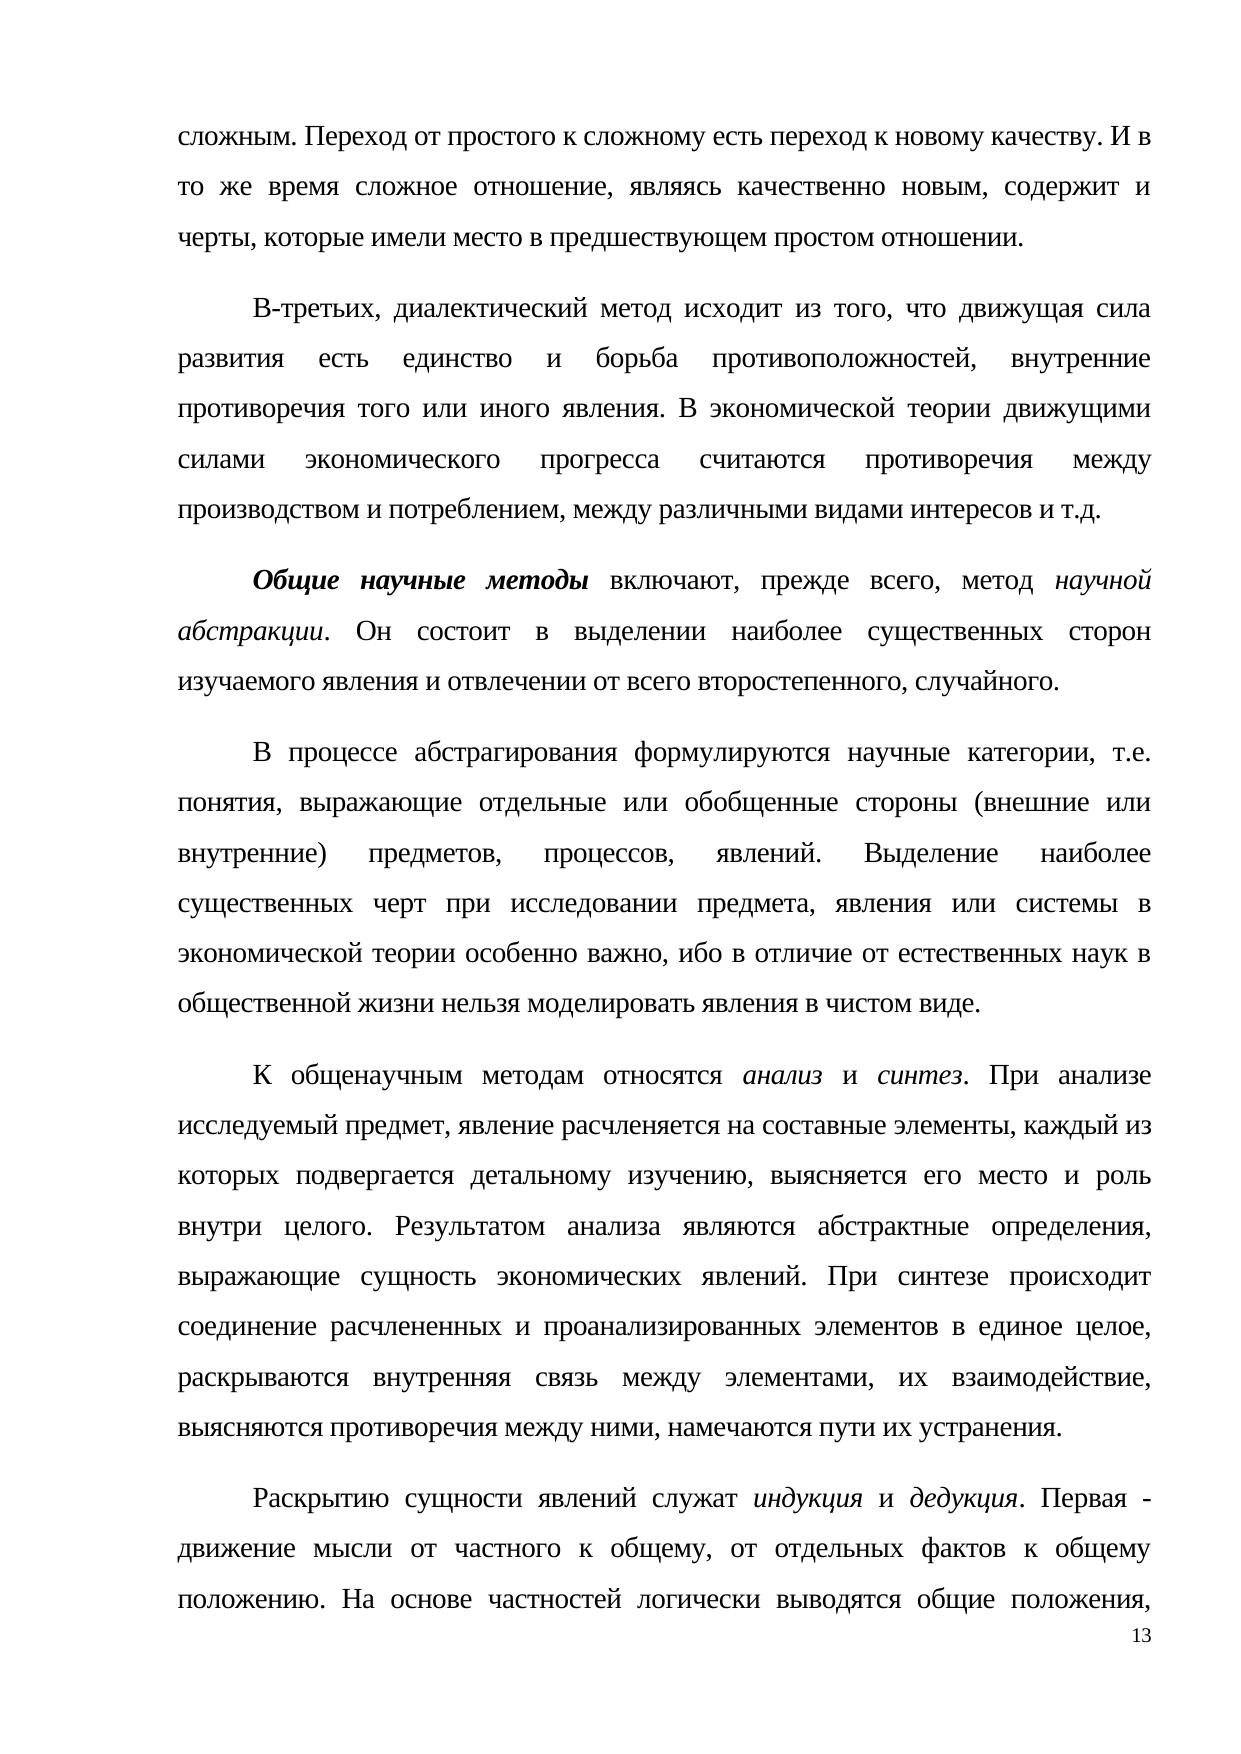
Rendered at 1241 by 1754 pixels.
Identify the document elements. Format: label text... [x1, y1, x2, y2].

text Общие научные методы включают, прежде всего, метод научной абстракции. Он состоит в выделении наиболее существенных сторон изучаемого явления и отвлечении от всего второстепенного, случайного. [177, 562, 1152, 696]
text К общенаучным методам относятся анализ и синтез. При анализе исследуемый предмет, явление расчленяется на составные элементы, каждый из которых подвергается детальному изучению, выясняется его место и роль внутри целого. Результатом анализа являются абстрактные определения, выражающие сущность экономических явлений. При синтезе происходит соединение расчлененных и проанализированных элементов в единое целое, раскрываются внутренняя связь между элементами, их взаимодействие, выясняются противоречия между ними, намечаются пути их устранения. [177, 1057, 1152, 1442]
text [177, 1480, 1152, 1614]
text В-третьих, диалектический метод исходит из того, что движущая сила развития есть единство и борьба противоположностей, внутренние противоречия того или иного явления. В экономической теории движущими силами экономического прогресса считаются противоречия между производством и потреблением, между различными видами интересов и т.д. [177, 290, 1152, 525]
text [177, 118, 1152, 252]
text В процессе абстрагирования формулируются научные категории, т.е. понятия, выражающие отдельные или обобщенные стороны (внешние или внутренние) предметов, процессов, явлений. Выделение наиболее существенных черт при исследовании предмета, явления или системы в экономической теории особенно важно, ибо в отличие от естественных наук в общественной жизни нельзя моделировать явления в чистом виде. [177, 734, 1152, 1019]
